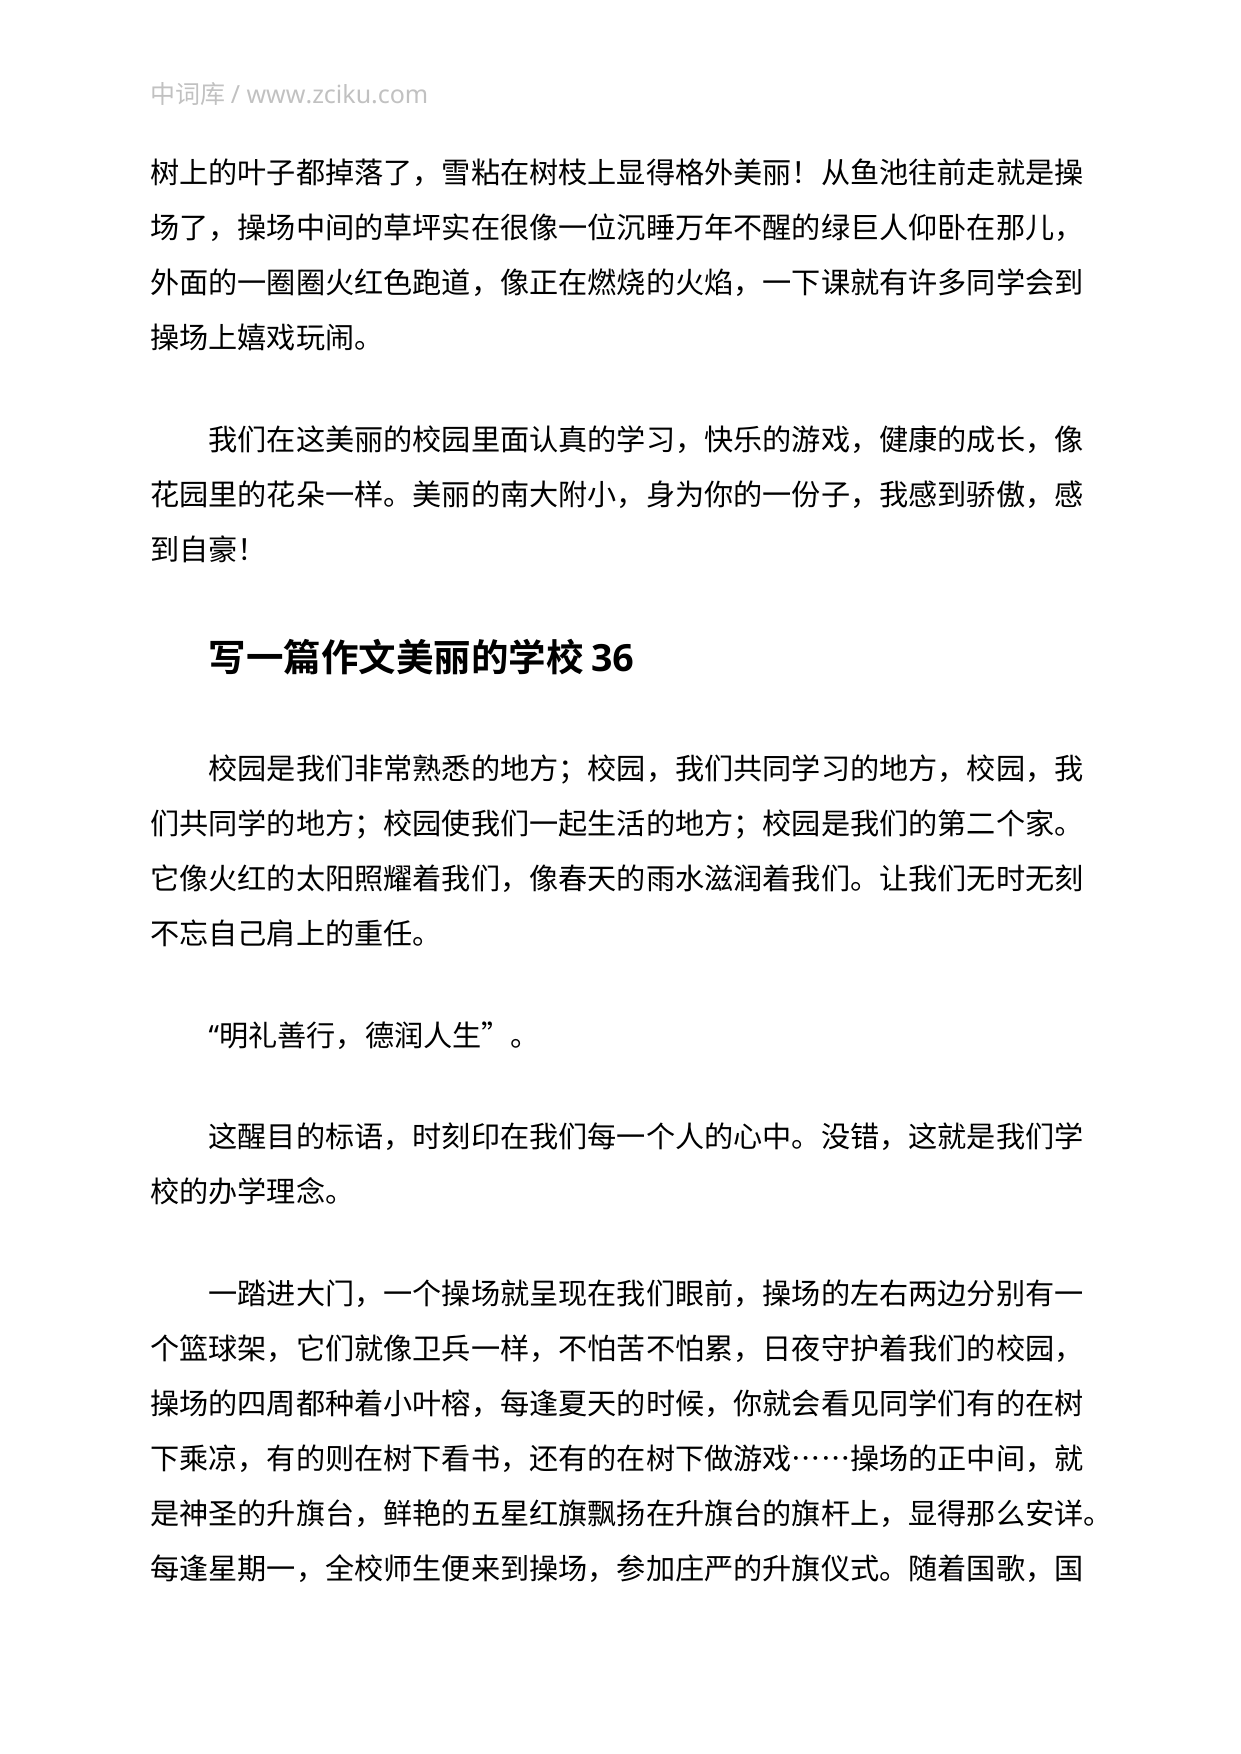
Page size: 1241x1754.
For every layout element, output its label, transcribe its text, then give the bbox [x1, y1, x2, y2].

text 这醒目的标语，时刻印在我们每一个人的心中。没错，这就是我们学校的办学理念。 [150, 1114, 1090, 1211]
text 我们在这美丽的校园里面认真的学习，快乐的游戏，健康的成长，像花园里的花朵一样。美丽的南大附小，身为你的一份子，我感到骄傲，感到自豪！ [150, 416, 1090, 568]
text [150, 150, 1090, 357]
text “明礼善行，德润人生”。 [150, 1012, 1090, 1054]
text 写一篇作文美丽的学校36 [150, 628, 1090, 682]
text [150, 1271, 1090, 1587]
text 校园是我们非常熟悉的地方；校园，我们共同学习的地方，校园，我们共同学的地方；校园使我们一起生活的地方；校园是我们的第二个家。它像火红的太阳照耀着我们，像春天的雨水滋润着我们。让我们无时无刻不忘自己肩上的重任。 [150, 746, 1090, 953]
